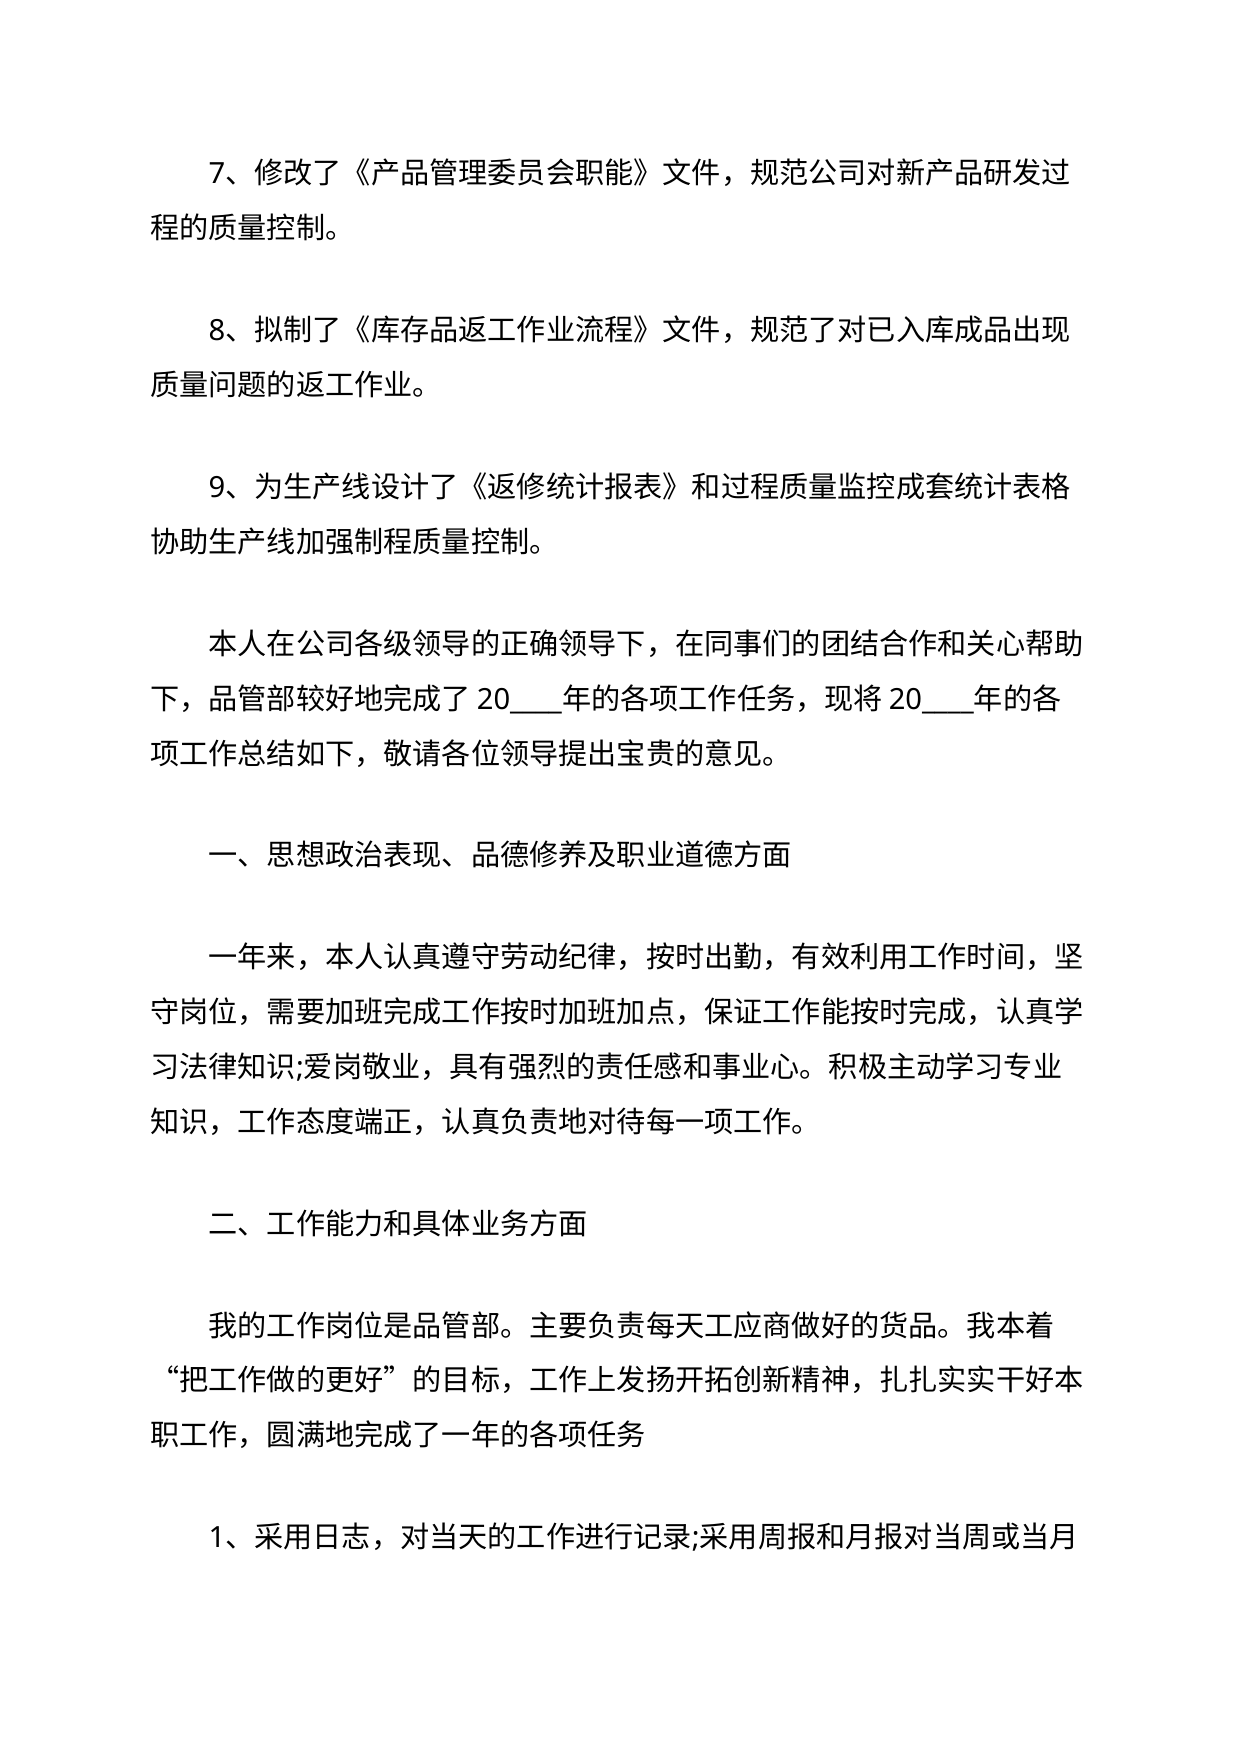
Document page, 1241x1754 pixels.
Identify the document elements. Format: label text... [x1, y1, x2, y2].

text 我的工作岗位是品管部。主要负责每天工应商做好的货品。我本着“把工作做的更好”的目标，工作上发扬开拓创新精神，扎扎实实干好本职工作，圆满地完成了一年的各项任务 [150, 1302, 1090, 1454]
text 8、拟制了《库存品返工作业流程》文件，规范了对已入库成品出现质量问题的返工作业。 [150, 307, 1090, 404]
text 9、为生产线设计了《返修统计报表》和过程质量监控成套统计表格协助生产线加强制程质量控制。 [150, 463, 1090, 561]
text 本人在公司各级领导的正确领导下，在同事们的团结合作和关心帮助下，品管部较好地完成了20____年的各项工作任务，现将20____年的各项工作总结如下，敬请各位领导提出宝贵的意见。 [150, 620, 1090, 772]
text 一年来，本人认真遵守劳动纪律，按时出勤，有效利用工作时间，坚守岗位，需要加班完成工作按时加班加点，保证工作能按时完成，认真学习法律知识;爱岗敬业，具有强烈的责任感和事业心。积极主动学习专业知识，工作态度端正，认真负责地对待每一项工作。 [150, 934, 1090, 1141]
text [150, 1514, 1090, 1556]
text 一、思想政治表现、品德修养及职业道德方面 [150, 832, 1090, 874]
text 7、修改了《产品管理委员会职能》文件，规范公司对新产品研发过程的质量控制。 [150, 150, 1090, 247]
text 二、工作能力和具体业务方面 [150, 1200, 1090, 1243]
